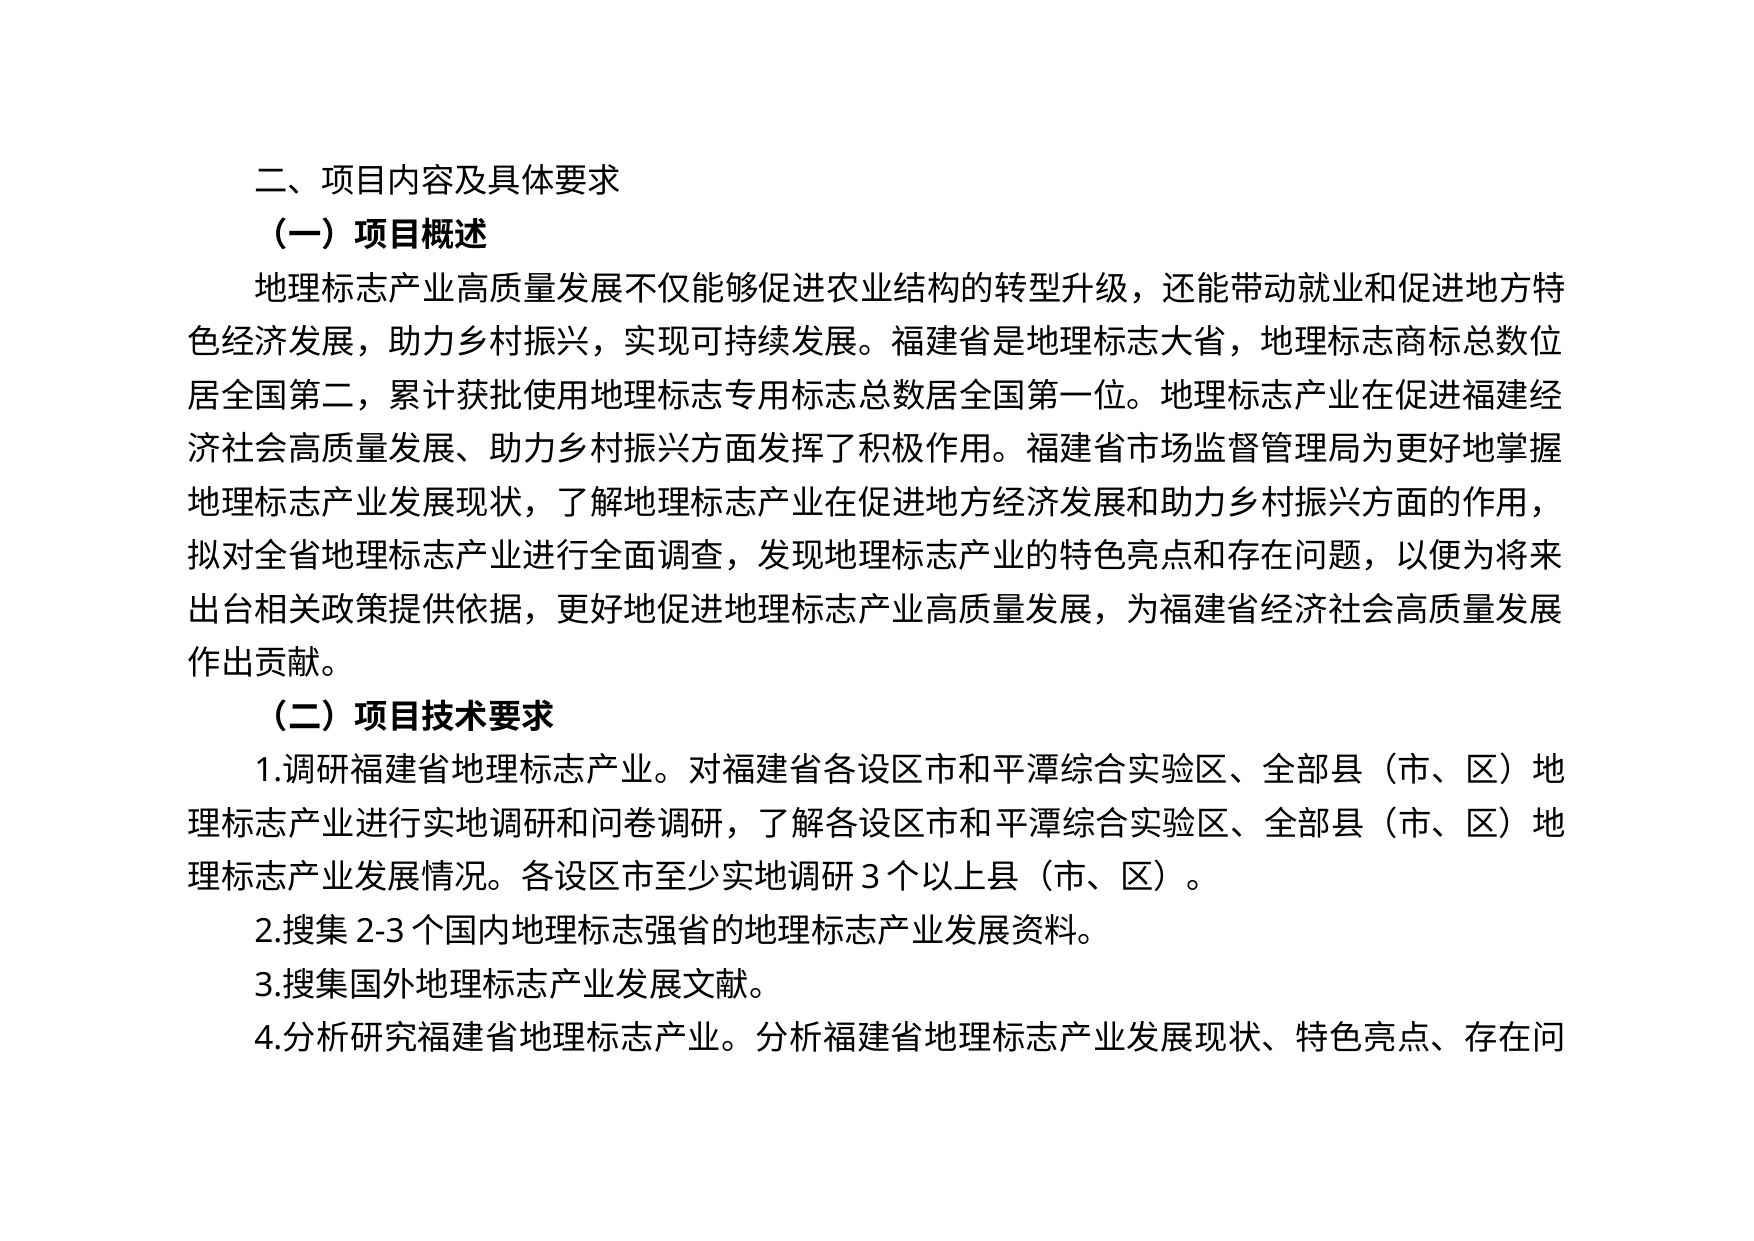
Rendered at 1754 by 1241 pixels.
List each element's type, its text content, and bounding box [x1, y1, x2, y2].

text 2.搜集2-3个国内地理标志强省的地理标志产业发展资料。 [187, 899, 1566, 953]
text （二）项目技术要求 [187, 685, 1566, 739]
text 二、项目内容及具体要求 [187, 150, 1566, 203]
text 3.搜集国外地理标志产业发展文献。 [187, 953, 1566, 1007]
text 地理标志产业高质量发展不仅能够促进农业结构的转型升级，还能带动就业和促进地方特色经济发展，助力乡村振兴，实现可持续发展。福建省是地理标志大省，地理标志商标总数位居全国第二，累计获批使用地理标志专用标志总数居全国第一位。地理标志产业在促进福建经济社会高质量发展、助力乡村振兴方面发挥了积极作用。福建省市场监督管理局为更好地掌握地理标志产业发展现状，了解地理标志产业在促进地方经济发展和助力乡村振兴方面的作用，拟对全省地理标志产业进行全面调查，发现地理标志产业的特色亮点和存在问题，以便为将来出台相关政策提供依据，更好地促进地理标志产业高质量发展，为福建省经济社会高质量发展作出贡献。 [187, 257, 1566, 685]
text （一）项目概述 [187, 203, 1566, 257]
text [187, 1007, 1566, 1060]
text 1.调研福建省地理标志产业。对福建省各设区市和平潭综合实验区、全部县（市、区）地理标志产业进行实地调研和问卷调研，了解各设区市和平潭综合实验区、全部县（市、区）地理标志产业发展情况。各设区市至少实地调研3个以上县（市、区）。 [187, 739, 1566, 899]
